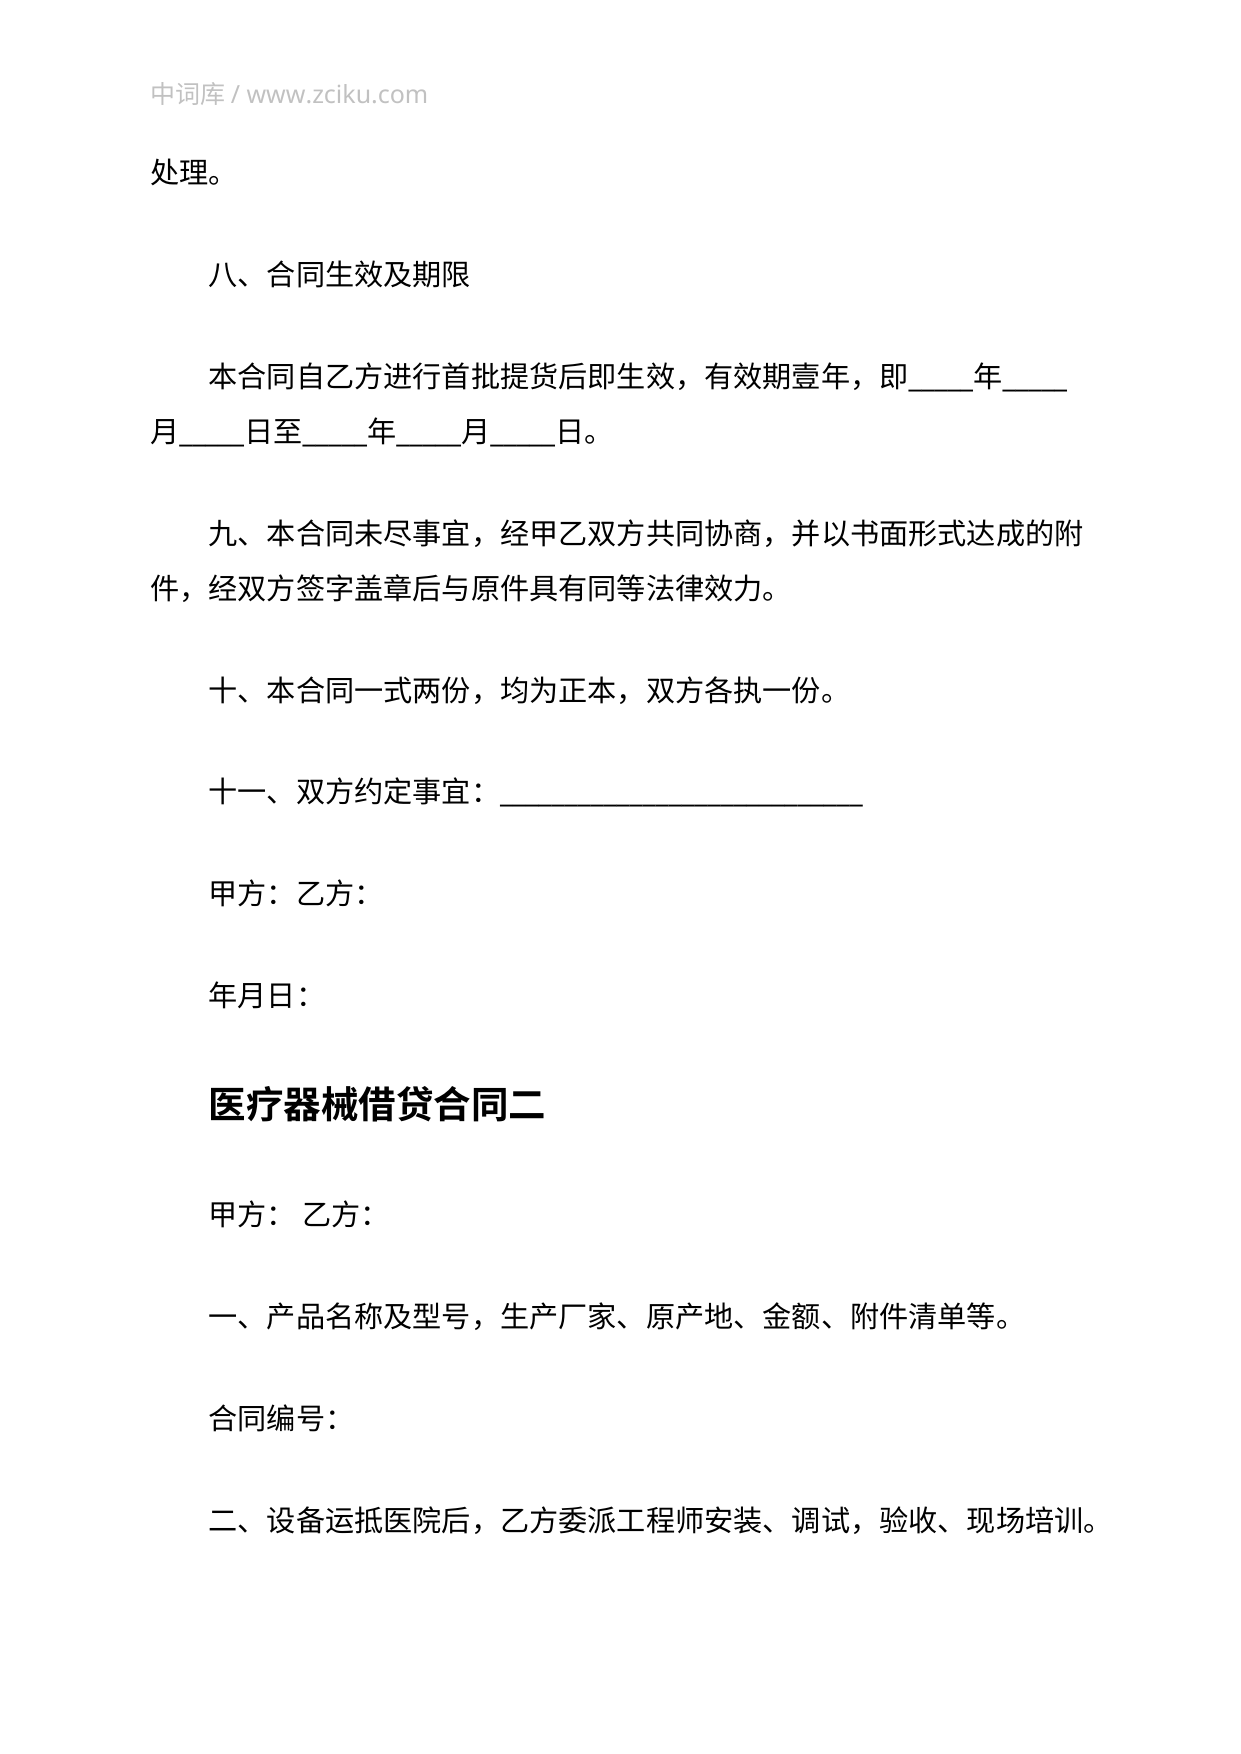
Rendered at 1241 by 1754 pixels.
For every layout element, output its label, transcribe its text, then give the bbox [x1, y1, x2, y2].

text 二、设备运抵医院后，乙方委派工程师安装、调试，验收、现场培训。 [150, 1497, 1090, 1539]
text 医疗器械借贷合同二 [150, 1074, 1090, 1129]
text 甲方： 乙方： [150, 1192, 1090, 1234]
text 十、本合同一式两份，均为正本，双方各执一份。 [150, 667, 1090, 709]
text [150, 150, 1090, 192]
text 年月日： [150, 973, 1090, 1015]
text 十一、双方约定事宜：____________________________ [150, 769, 1090, 811]
text 九、本合同未尽事宜，经甲乙双方共同协商，并以书面形式达成的附件，经双方签字盖章后与原件具有同等法律效力。 [150, 511, 1090, 608]
text 八、合同生效及期限 [150, 252, 1090, 294]
text 一、产品名称及型号，生产厂家、原产地、金额、附件清单等。 [150, 1294, 1090, 1336]
text 本合同自乙方进行首批提货后即生效，有效期壹年，即_____年_____月_____日至_____年_____月_____日。 [150, 353, 1090, 451]
text 甲方：乙方： [150, 871, 1090, 913]
text 合同编号： [150, 1395, 1090, 1438]
